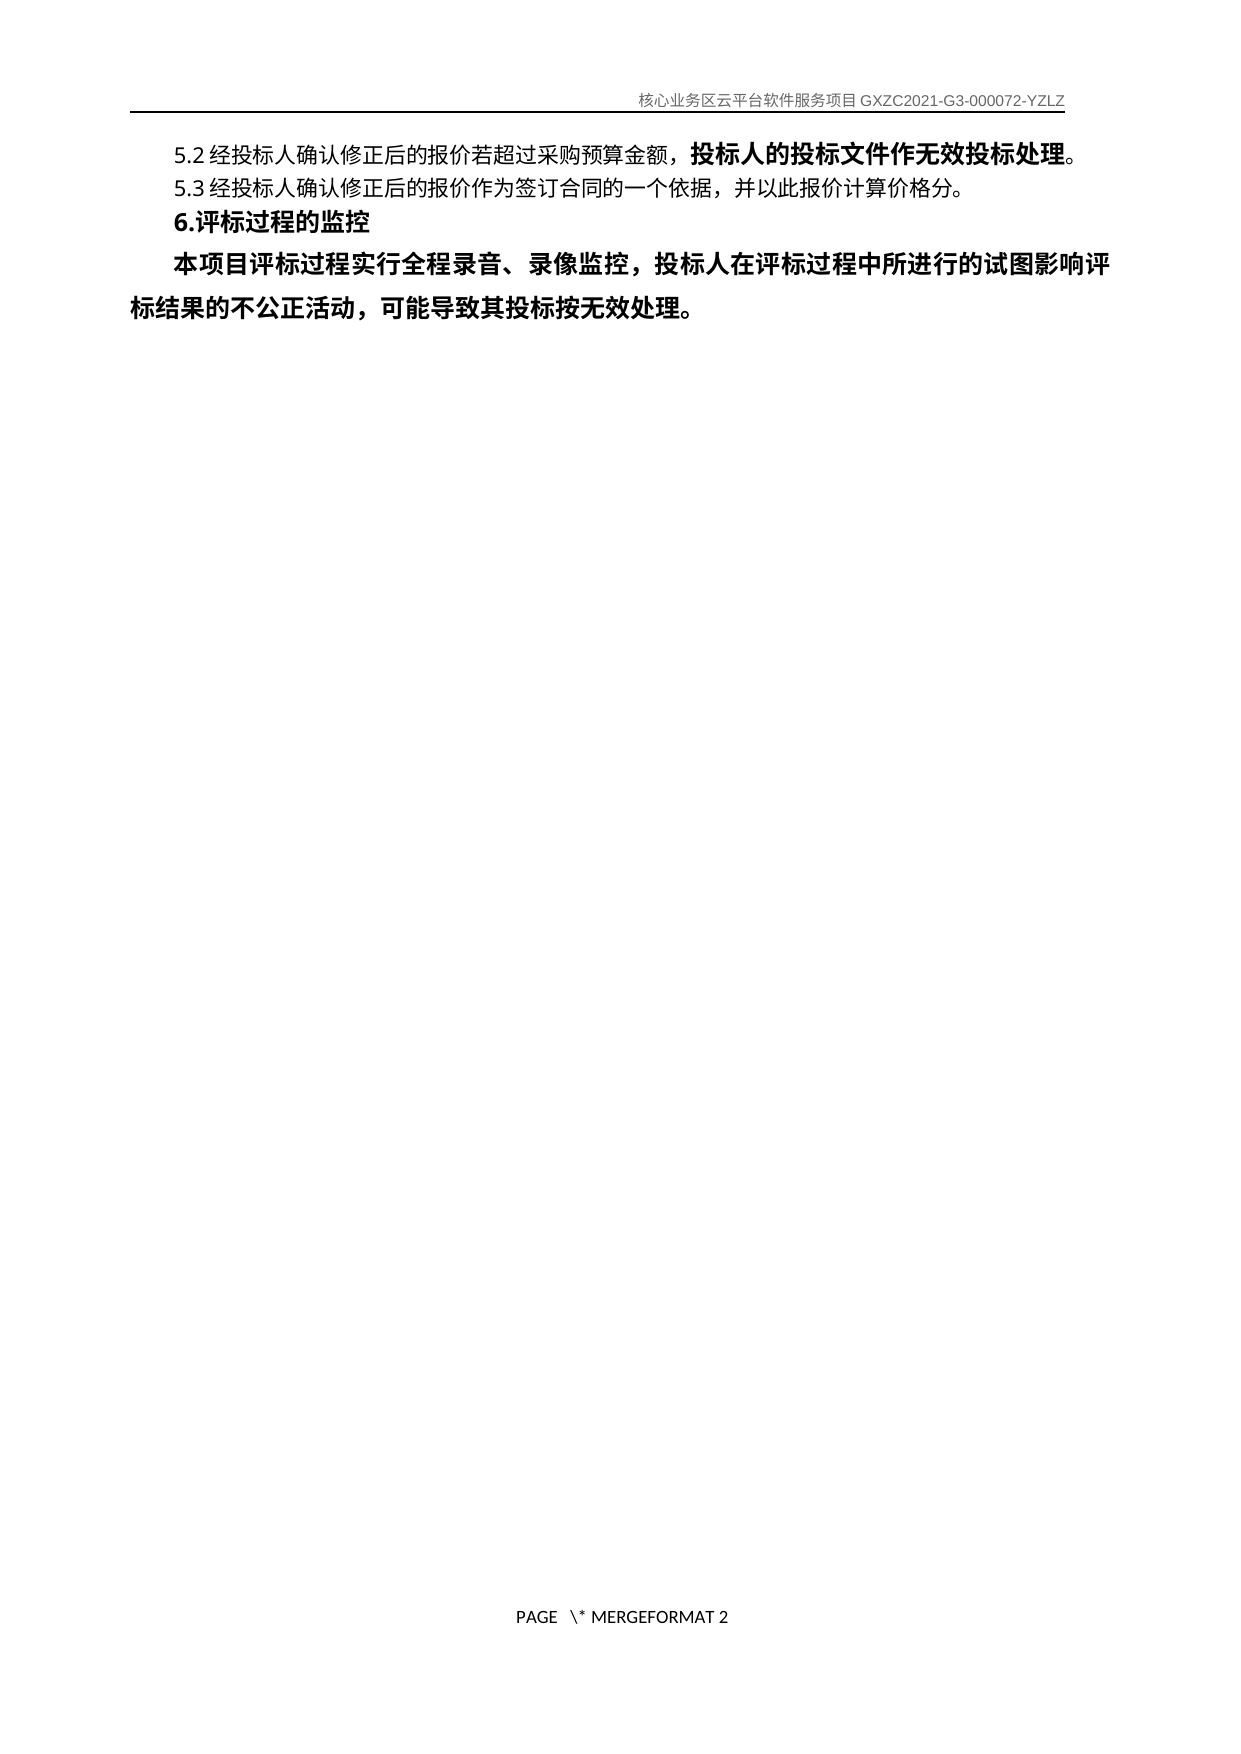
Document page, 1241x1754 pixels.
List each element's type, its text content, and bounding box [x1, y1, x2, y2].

text 本项目评标过程实行全程录音、录像监控，投标人在评标过程中所进行的试图影响评标结果的不公正活动，可能导致其投标按无效处理。 [130, 239, 1110, 326]
subtitle 5.3经投标人确认修正后的报价作为签订合同的一个依据，并以此报价计算价格分。 [174, 171, 1110, 202]
subtitle 6.评标过程的监控 [174, 202, 1110, 239]
subtitle 5.2经投标人确认修正后的报价若超过采购预算金额，投标人的投标文件作无效投标处理。 [174, 134, 1110, 171]
